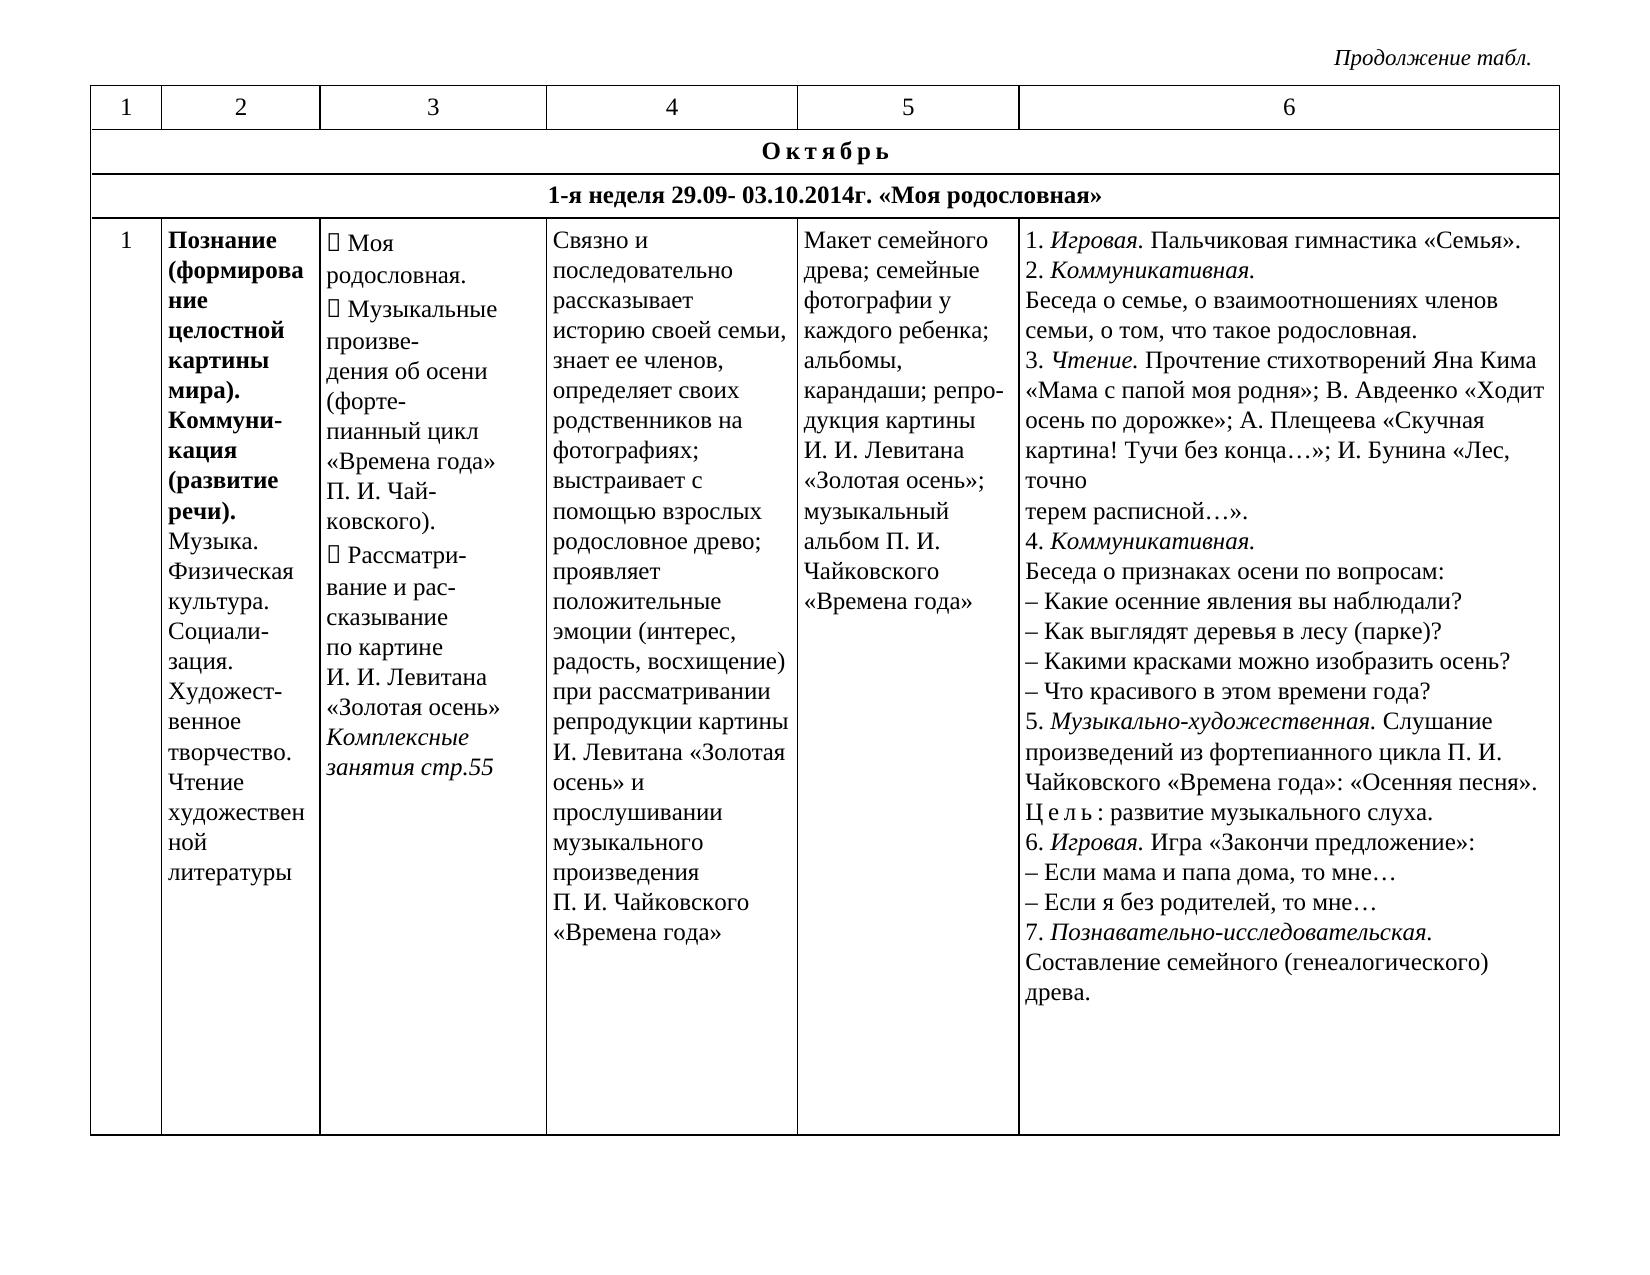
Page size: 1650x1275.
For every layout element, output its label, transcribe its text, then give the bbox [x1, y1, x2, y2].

table_cell Октябрь [91, 130, 1559, 173]
table_header 3 [321, 86, 546, 129]
table_cell 1-я неделя 29.09- 03.10.2014г. «Моя родословная» [91, 174, 1559, 217]
table_header 2 [162, 86, 319, 129]
table_header 6 [1020, 86, 1559, 129]
table_header 1 [91, 86, 161, 129]
table_cell 1 [91, 218, 161, 1134]
table_header 4 [547, 86, 797, 129]
table_cell макет семейного древа; семейные фотографии у каждого ребенка; альбомы, карандаши; репро- дукция картины И. И. Левитана «Золотая осень»; музыкальный альбом П. И. Чайковского «Времена года» [798, 219, 1018, 1134]
table_cell 1. Игровая. Пальчиковая гимнастика «Семья». 2. Коммуникативная. Беседа о семье, о взаимоотношениях членов семьи, о том, что такое родословная. 3. Чтение. Прочтение стихотворений Яна Кима «Мама с папой моя родня»; В. Авдеенко «Ходит осень по дорожке»; А. Плещеева «Скучная картина! Тучи без конца…»; И. Бунина «Лес, точно терем расписной…». 4. Коммуникативная. Беседа о признаках осени по вопросам: – Какие осенние явления вы наблюдали? – Как выглядят деревья в лесу (парке)? – Какими красками можно изобразить осень? – Что красивого в этом времени года? 5. Музыкально-художественная. Слушание произведений из фортепианного цикла П. И. Чайковского «Времена года»: «Осенняя песня». Цель: развитие музыкального слуха. 6. Игровая. Игра «Закончи предложение»: – Если мама и папа дома, то мне… – Если я без родителей, то мне… 7. Познавательно-исследовательская. Составление семейного (генеалогического) древа. [1020, 219, 1559, 1134]
table_header 5 [798, 86, 1018, 129]
text Продолжение табл. [118, 44, 1532, 71]
table_cell Связно и последовательно рассказывает историю своей семьи, знает ее членов, определяет своих родственников на фотографиях; выстраивает с помощью взрослых родословное древо; проявляет положительные эмоции (интерес, радость, восхищение) при рассматривании репродукции картины И. Левитана «Золотая осень» и прослушивании музыкального произведения П. И. Чайковского «Времена года» [547, 219, 797, 1134]
table_cell  Моя родословная.  Музыкальные произве- дения об осени (форте- пианный цикл «Времена года» П. И. Чай- ковского).  Рассматри- вание и рас- сказывание по картине И. И. Левитана «Золотая осень» Комплексные занятия стр.55 [321, 219, 546, 1134]
table_cell Познание (формирование целостной картины мира). Коммуни- кация (развитие речи). Музыка. Физическая культура. Социали- зация. Художест- венное творчество. Чтение художественной литературы [162, 219, 319, 1134]
